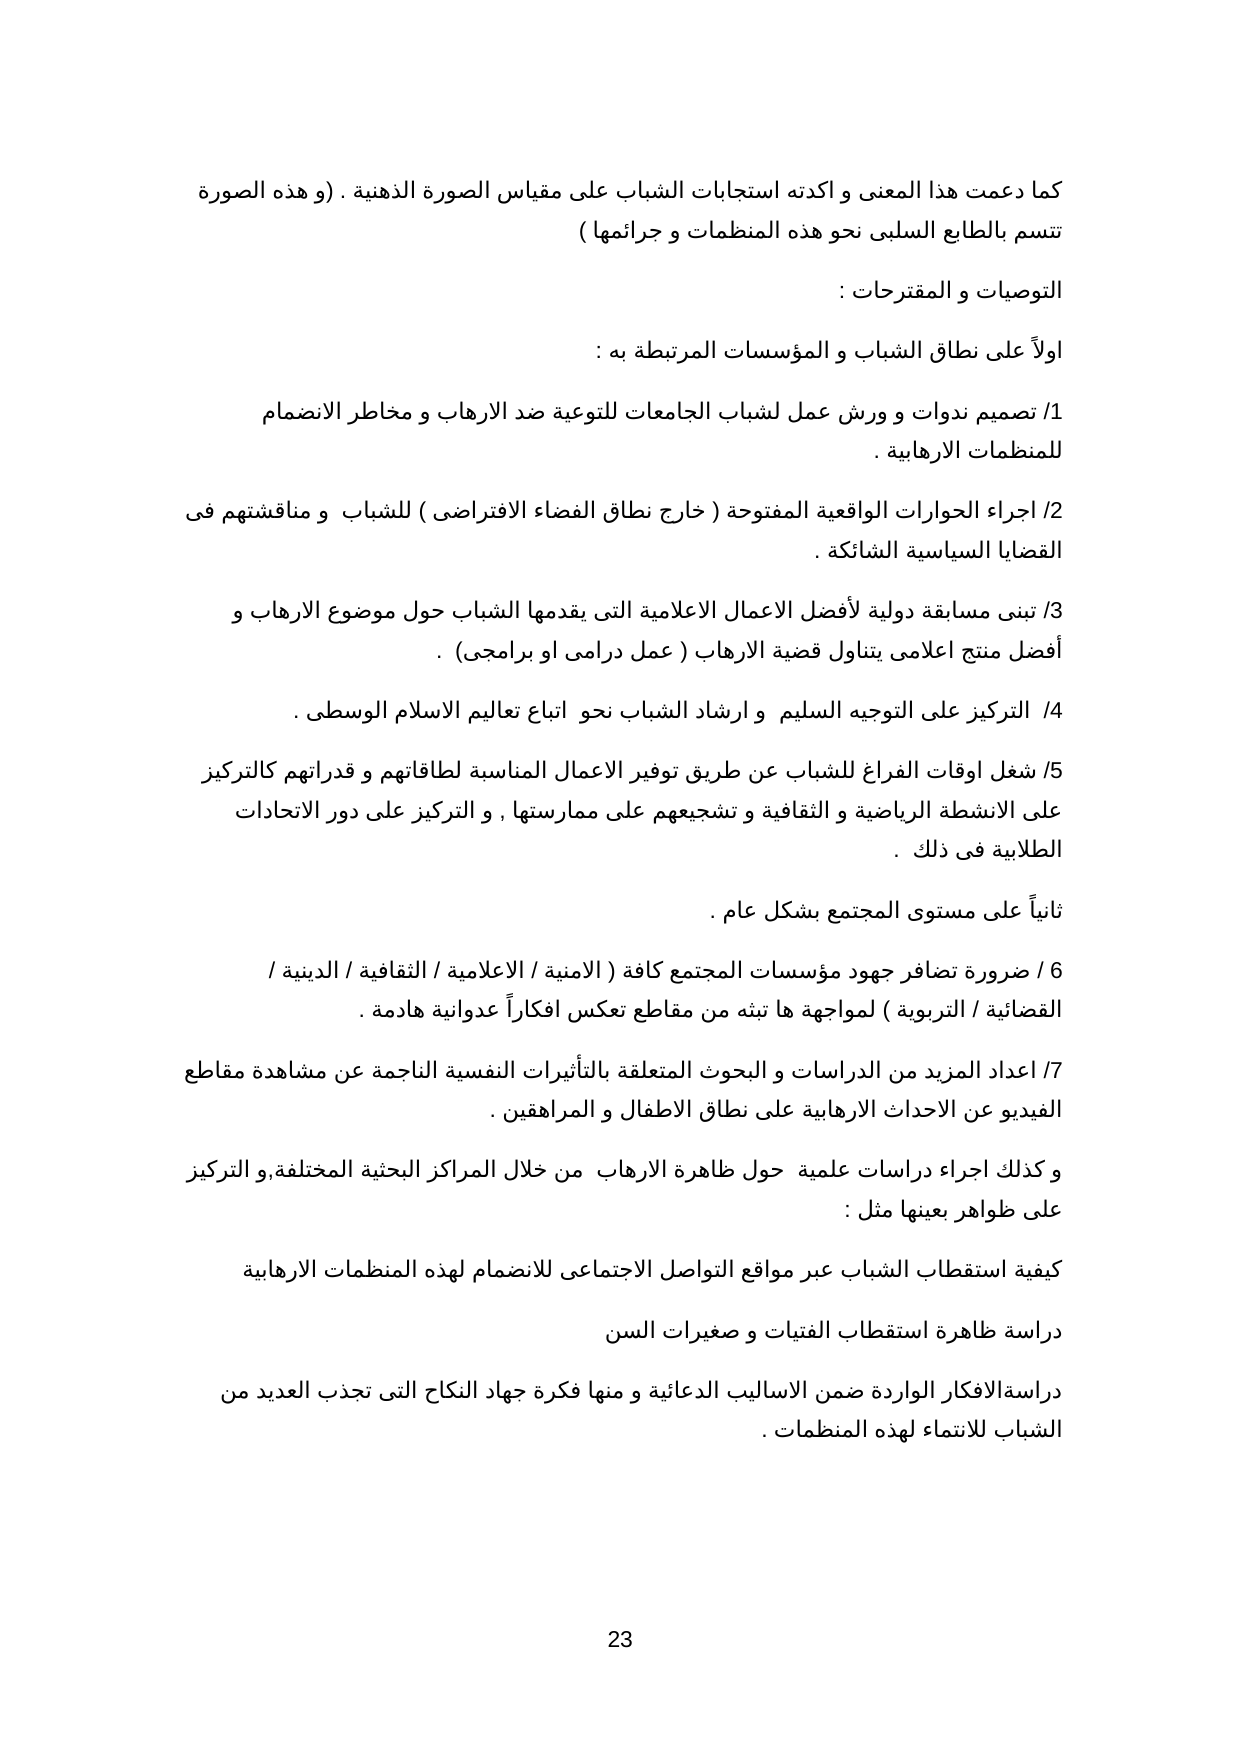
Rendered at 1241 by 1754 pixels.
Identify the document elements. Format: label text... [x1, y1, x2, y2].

text 6 / ضرورة تضافر جهود مؤسسات المجتمع كافة ( الامنية / الاعلامية / الثقافية / الدينية / القضائية / التربوية ) لمواجهة ها تبثه من مقاطع تعكس افكاراً عدوانية هادمة . [177, 957, 1063, 1023]
text 5/ شغل اوقات الفراغ للشباب عن طريق توفير الاعمال المناسبة لطاقاتهم و قدراتهم كالتركيز على الانشطة الرياضية و الثقافية و تشجيعهم على ممارستها , و التركيز على دور الاتحادات الطلابية فى ذلك . [177, 757, 1063, 863]
text 2/ اجراء الحوارات الواقعية المفتوحة ( خارج نطاق الفضاء الافتراضى ) للشباب و مناقشتهم فى القضايا السياسية الشائكة . [177, 497, 1063, 563]
text اولاً على نطاق الشباب و المؤسسات المرتبطة به : [177, 337, 1063, 364]
text التوصيات و المقترحات : [177, 277, 1063, 303]
text 7/ اعداد المزيد من الدراسات و البحوث المتعلقة بالتأثيرات النفسية الناجمة عن مشاهدة مقاطع الفيديو عن الاحداث الارهابية على نطاق الاطفال و المراهقين . [177, 1057, 1063, 1122]
text 4/ التركيز على التوجيه السليم و ارشاد الشباب نحو اتباع تعاليم الاسلام الوسطى . [177, 697, 1063, 723]
text 1/ تصميم ندوات و ورش عمل لشباب الجامعات للتوعية ضد الارهاب و مخاطر الانضمام للمنظمات الارهابية . [177, 398, 1063, 463]
text كما دعمت هذا المعنى و اكدته استجابات الشباب على مقياس الصورة الذهنية . (و هذه الصورة تتسم بالطابع السلبى نحو هذه المنظمات و جرائمها ) [177, 177, 1063, 243]
text دراسة ظاهرة استقطاب الفتيات و صغيرات السن [177, 1317, 1063, 1343]
text ثانياً على مستوى المجتمع بشكل عام . [177, 897, 1063, 923]
text 3/ تبنى مسابقة دولية لأفضل الاعمال الاعلامية التى يقدمها الشباب حول موضوع الارهاب و أفضل منتج اعلامى يتناول قضية الارهاب ( عمل درامى او برامجى) . [177, 597, 1063, 663]
text دراسةالافكار الواردة ضمن الاساليب الدعائية و منها فكرة جهاد النكاح التى تجذب العديد من الشباب للانتماء لهذه المنظمات . [177, 1377, 1063, 1443]
text كيفية استقطاب الشباب عبر مواقع التواصل الاجتماعى للانضمام لهذه المنظمات الارهابية [177, 1256, 1063, 1283]
text و كذلك اجراء دراسات علمية حول ظاهرة الارهاب من خلال المراكز البحثية المختلفة,و التركيز على ظواهر بعينها مثل : [177, 1156, 1063, 1222]
